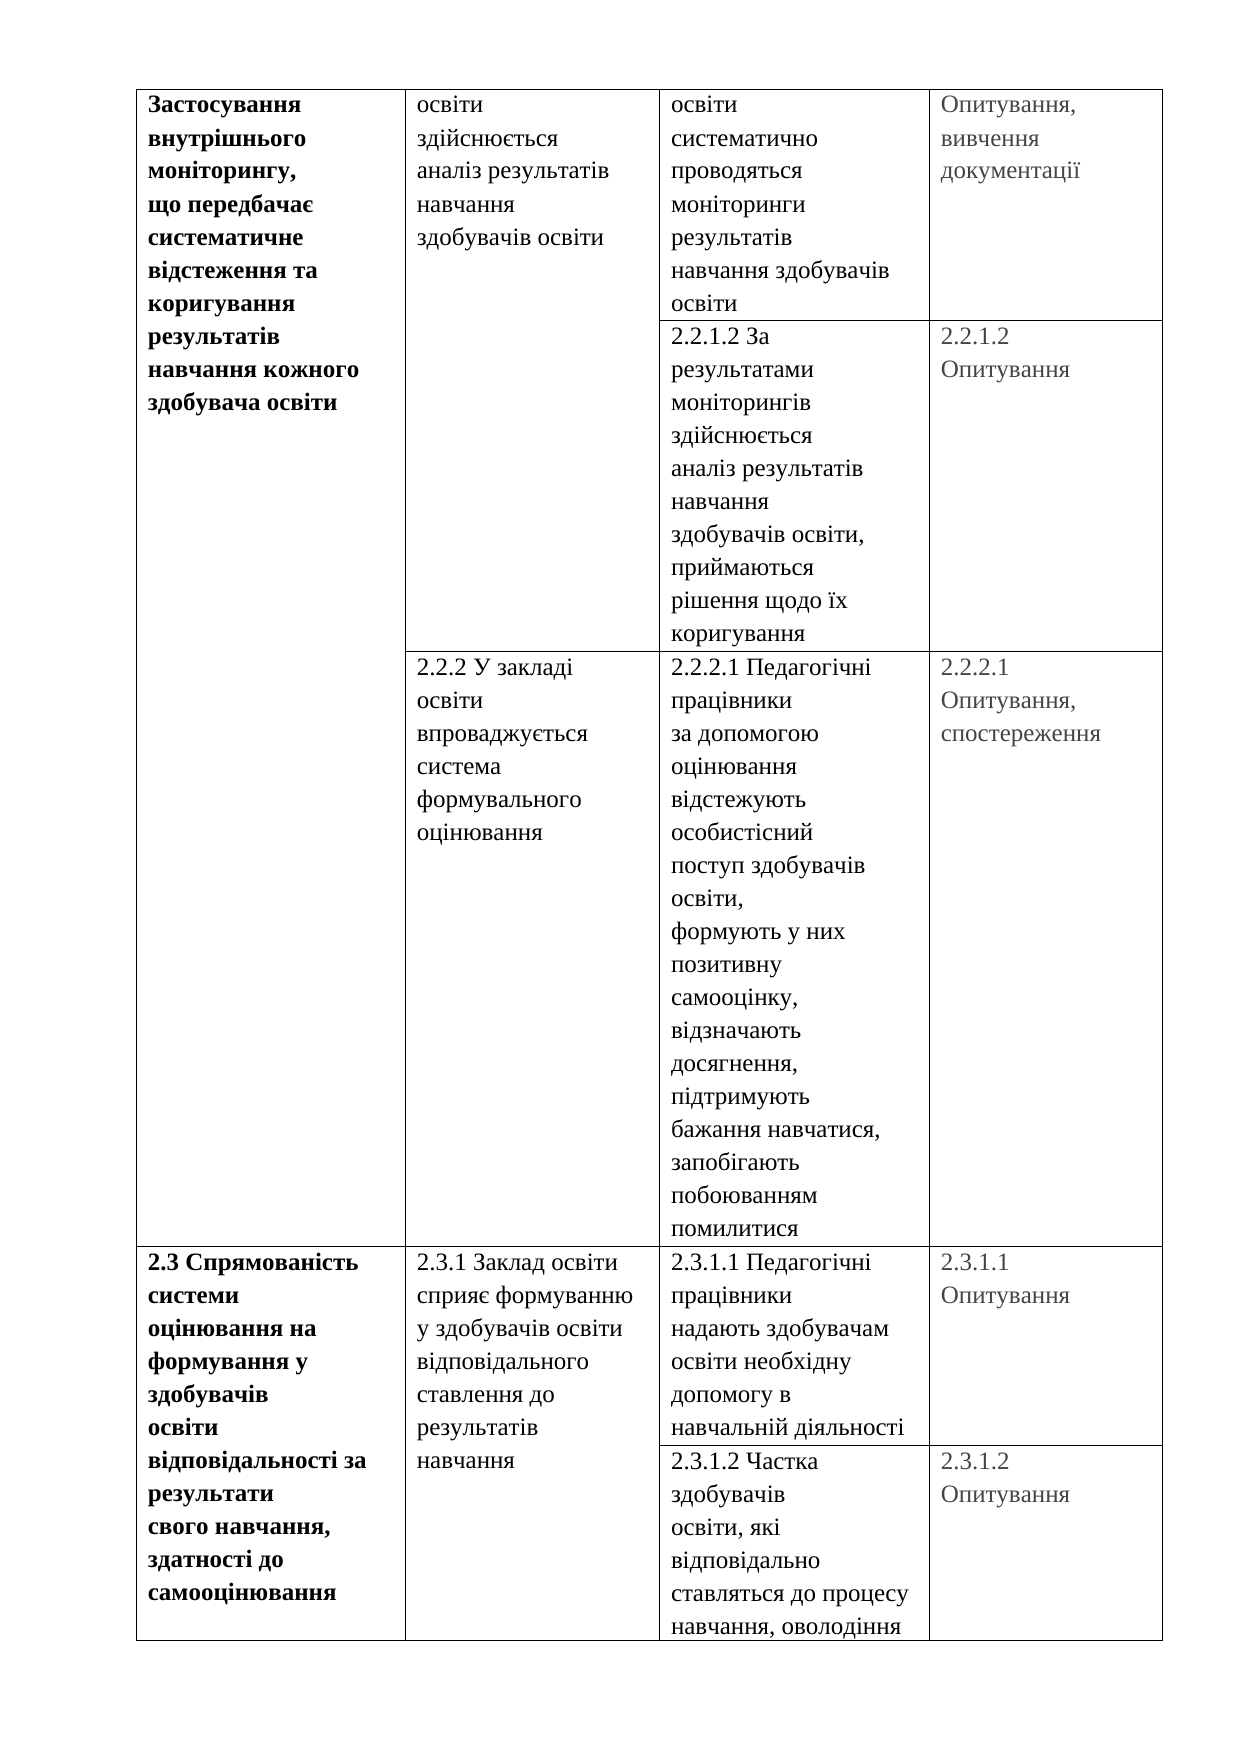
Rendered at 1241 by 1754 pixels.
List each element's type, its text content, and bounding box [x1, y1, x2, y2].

table_cell 2.2.2 У закладі освіти впроваджується система формувального оцінювання [406, 652, 659, 1246]
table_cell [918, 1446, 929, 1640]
table_cell 2.2.2.1 Педагогічні працівники за допомогою оцінювання відстежують особистісний поступ здобувачів освіти, формують у них позитивну самооцінку, відзначають досягнення, підтримують бажання навчатися, запобігають побоюванням помилитися [660, 652, 929, 1246]
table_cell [930, 90, 1162, 320]
table_cell 2.3.1 Заклад освіти сприяє формуванню у здобувачів освіти відповідального ставлення до результатів навчання [406, 1247, 659, 1640]
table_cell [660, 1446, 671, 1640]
table_cell 2.3.1.2 Опитування [930, 1446, 1162, 1640]
table_cell 2.3 Спрямованість системи оцінювання на формування у здобувачів освіти відповідальності за результати свого навчання, здатності до самооцінювання [137, 1247, 405, 1640]
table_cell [137, 90, 405, 1246]
table_cell 2.3.1.1 Опитування [930, 1247, 1162, 1445]
table_cell 2.2.1.2 Опитування [930, 321, 1162, 651]
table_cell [660, 90, 929, 320]
table_cell 2.3.1.1 Педагогічні працівники надають здобувачам освіти необхідну допомогу в навчальній діяльності [660, 1247, 929, 1445]
table_cell 2.2.2.1 Опитування, спостереження [930, 652, 1162, 1246]
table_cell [406, 90, 659, 651]
table_cell 2.2.1.2 За результатами моніторингів здійснюється аналіз результатів навчання здобувачів освіти, приймаються рішення щодо їх коригування [660, 321, 929, 651]
